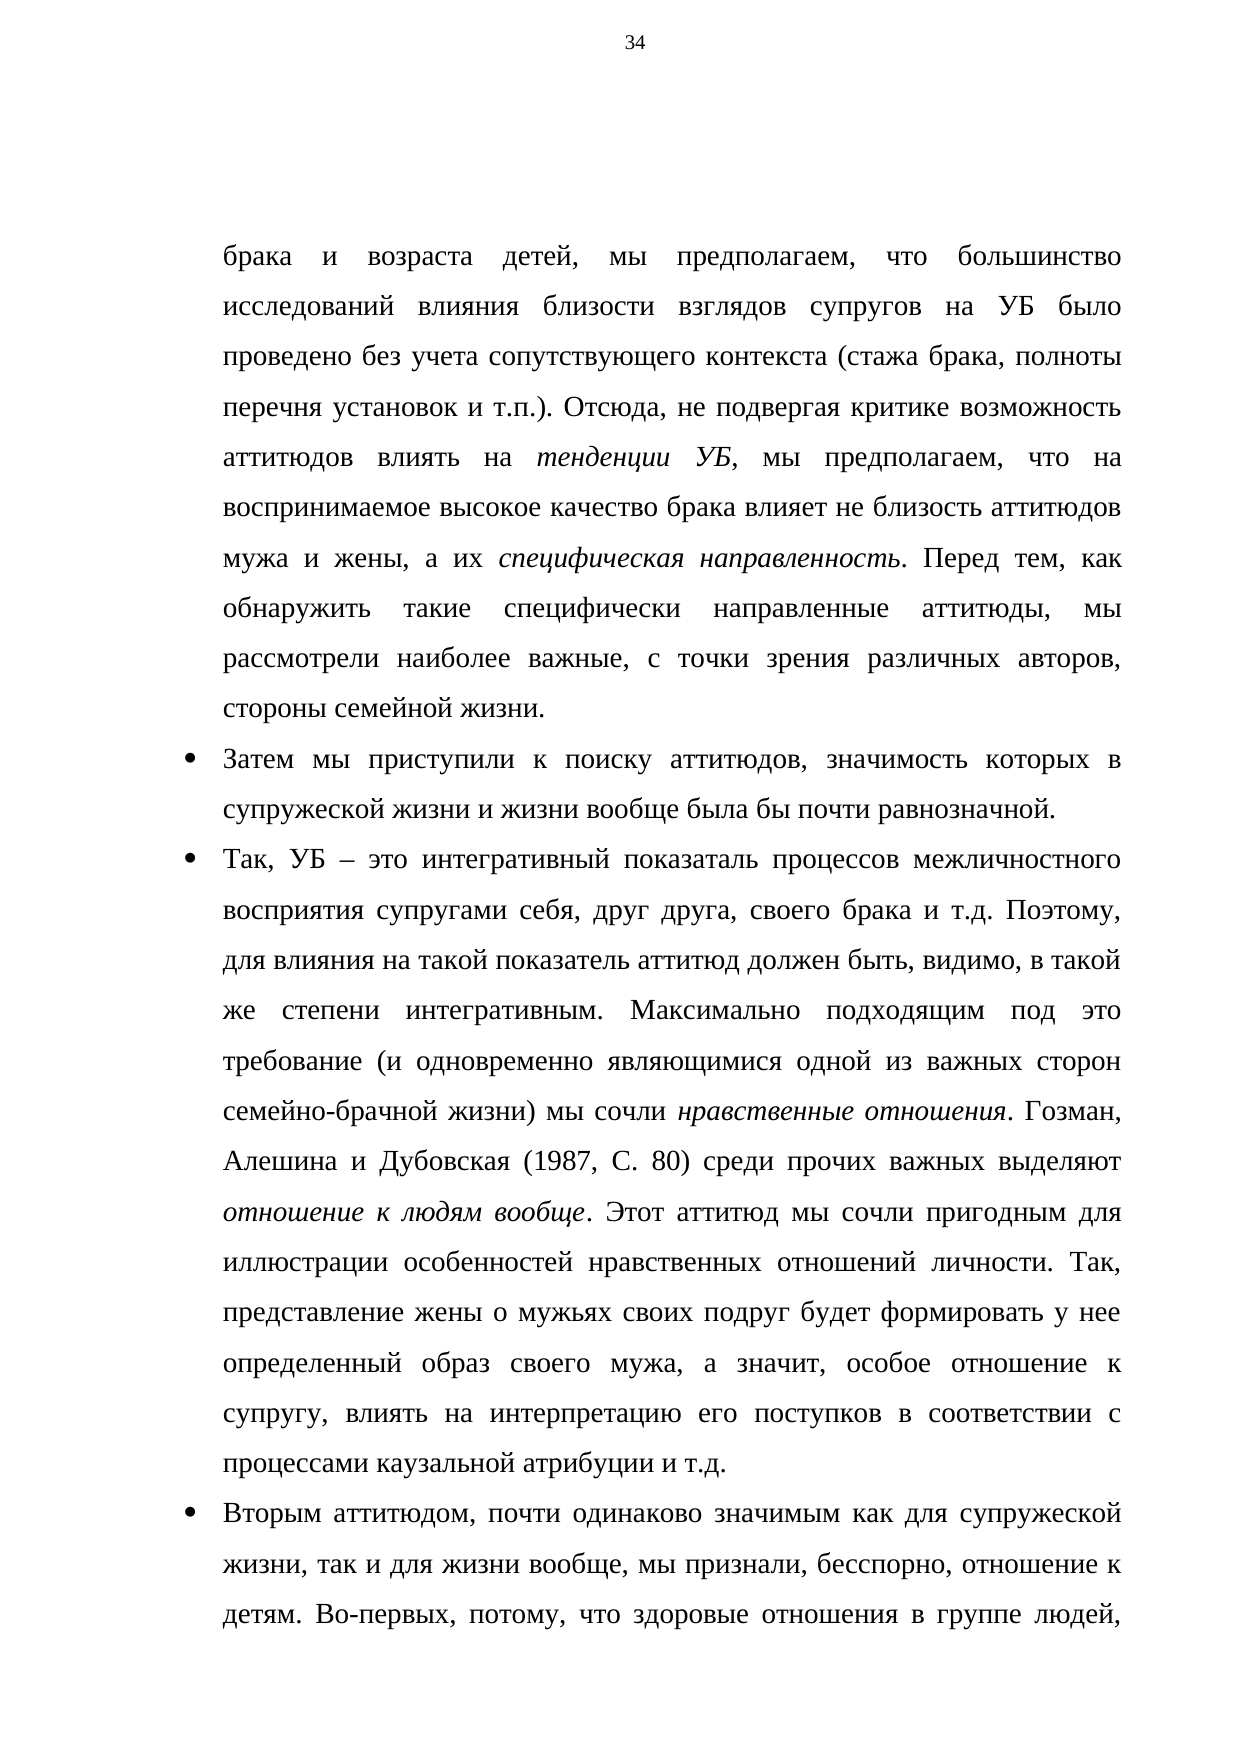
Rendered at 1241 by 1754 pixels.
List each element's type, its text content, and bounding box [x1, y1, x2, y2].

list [185, 1496, 1122, 1630]
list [185, 238, 1122, 724]
list Так, УБ – это интегративный показаталь процессов межличностного восприятия супругами себя, друг друга, своего брака и т.д. Поэтому, для влияния на такой показатель аттитюд должен быть, видимо, в такой же степени интегративным. Максимально подходящим под это требование (и одновременно являющимися одной из важных сторон семейно-брачной жизни) мы сочли нравственные отношения. Гозман, Алешина и Дубовская (1987, С. 80) среди прочих важных выделяют отношение к людям вообще. Этот аттитюд мы сочли пригодным для иллюстрации особенностей нравственных отношений личности. Так, представление жены о мужьях своих подруг будет формировать у нее определенный образ своего мужа, а значит, особое отношение к супругу, влиять на интерпретацию его поступков в соответствии с процессами каузальной атрибуции и т.д. [185, 842, 1122, 1479]
list Затем мы приступили к поиску аттитюдов, значимость которых в супружеской жизни и жизни вообще была бы почти равнозначной. [185, 741, 1122, 825]
